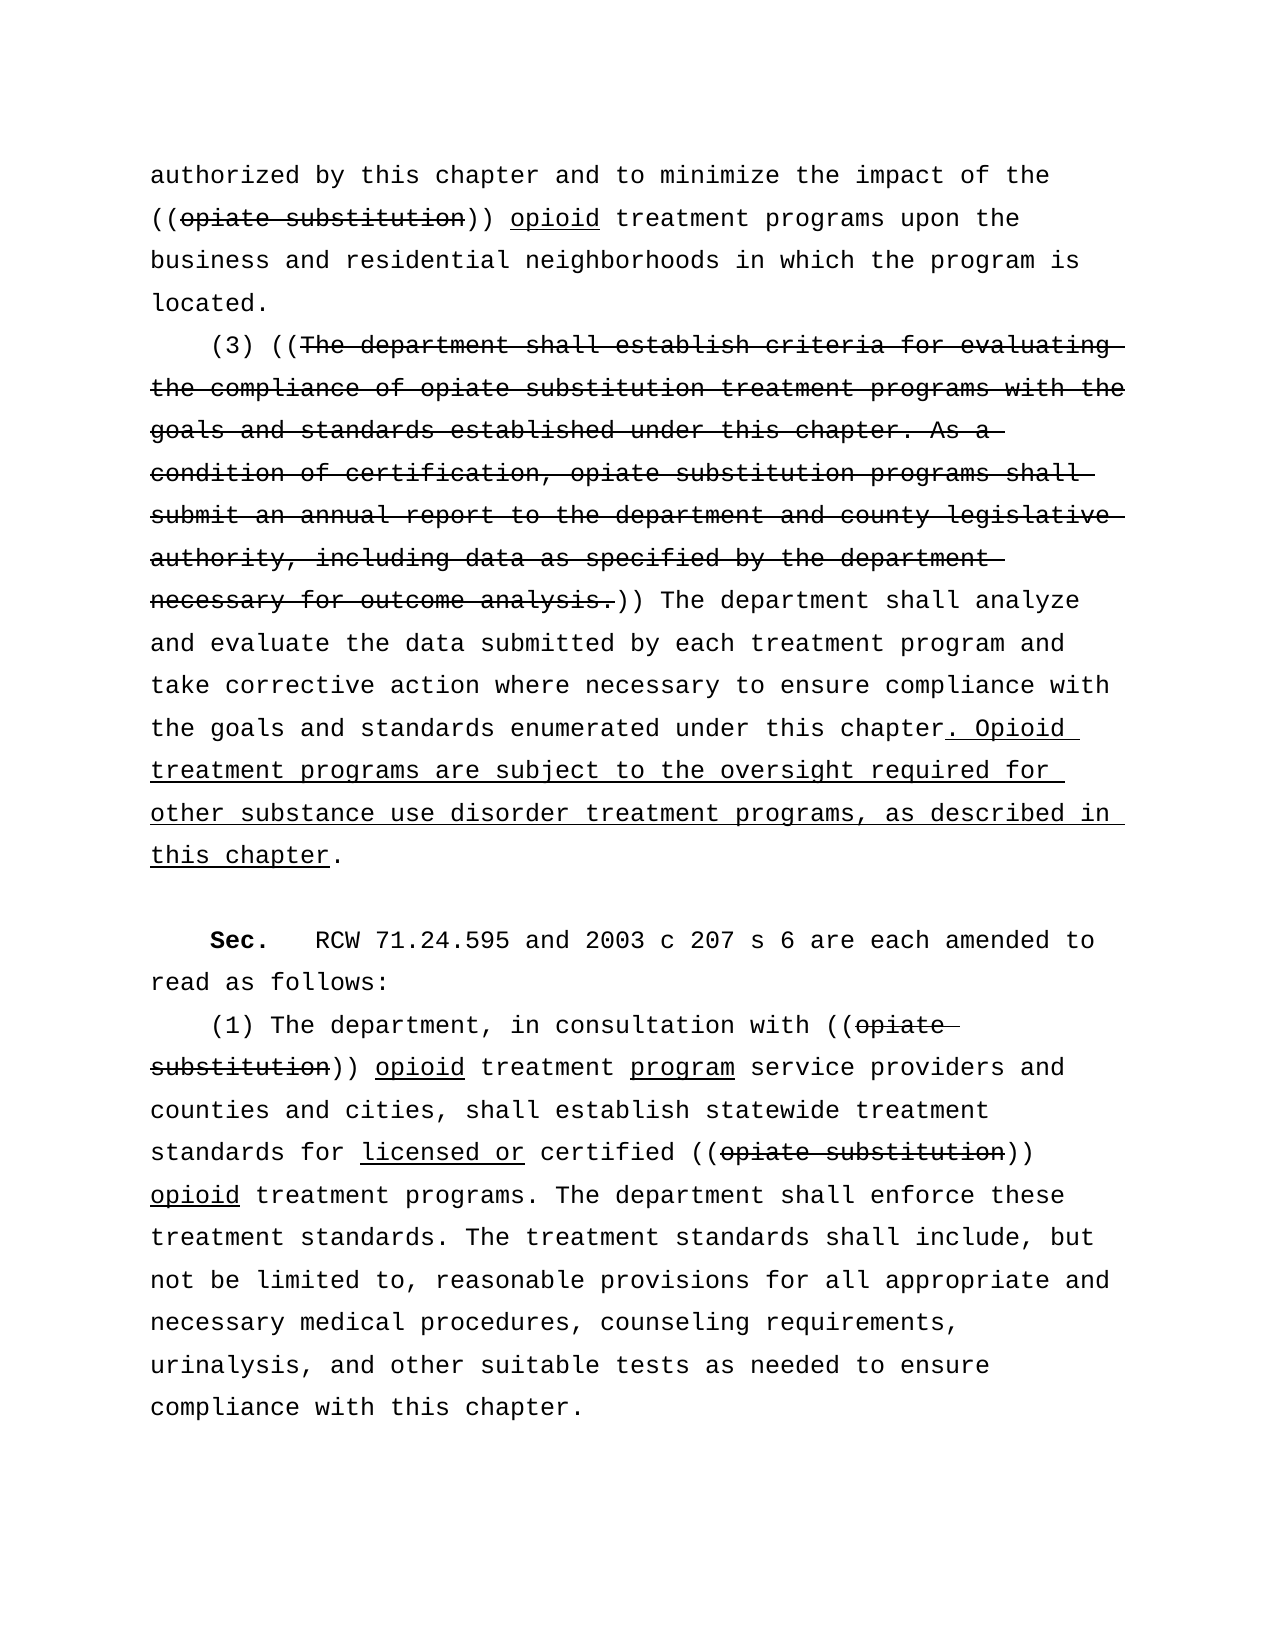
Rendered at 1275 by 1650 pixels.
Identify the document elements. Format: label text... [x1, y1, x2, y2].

text (3) ((The department shall establish criteria for evaluating the compliance of opiate substitution treatment programs with the goals and standards established under this chapter. As a condition of certification, opiate substitution programs shall submit an annual report to the department and county legislative authority, including data as specified by the department necessary for outcome analysis.)) The department shall analyze and evaluate the data submitted by each treatment program and take corrective action where necessary to ensure compliance with the goals and standards enumerated under this chapter. Opioid treatment programs are subject to the oversight required for other substance use disorder treatment programs, as described in this chapter. [150, 320, 1125, 389]
text (1) The department, in consultation with ((opiate substitution)) opioid treatment program service providers and counties and cities, shall establish statewide treatment standards for licensed or certified ((opiate substitution)) opioid treatment programs. The department shall enforce these treatment standards. The treatment standards shall include, but not be limited to, reasonable provisions for all appropriate and necessary medical procedures, counseling requirements, urinalysis, and other suitable tests as needed to ensure compliance with this chapter. [150, 999, 1125, 1424]
text (3) ((The department shall establish criteria for evaluating the compliance of opiate substitution treatment programs with the goals and standards established under this chapter. As a condition of certification, opiate substitution programs shall submit an annual report to the department and county legislative authority, including data as specified by the department necessary for outcome analysis.)) The department shall analyze and evaluate the data submitted by each treatment program and take corrective action where necessary to ensure compliance with the goals and standards enumerated under this chapter. Opioid treatment programs are subject to the oversight required for other substance use disorder treatment programs, as described in this chapter. [150, 825, 1125, 872]
text (3) ((The department shall establish criteria for evaluating the compliance of opiate substitution treatment programs with the goals and standards established under this chapter. As a condition of certification, opiate substitution programs shall submit an annual report to the department and county legislative authority, including data as specified by the department necessary for outcome analysis.)) The department shall analyze and evaluate the data submitted by each treatment program and take corrective action where necessary to ensure compliance with the goals and standards enumerated under this chapter. Opioid treatment programs are subject to the oversight required for other substance use disorder treatment programs, as described in this chapter. [150, 391, 1125, 516]
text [150, 150, 1125, 320]
text (3) ((The department shall establish criteria for evaluating the compliance of opiate substitution treatment programs with the goals and standards established under this chapter. As a condition of certification, opiate substitution programs shall submit an annual report to the department and county legislative authority, including data as specified by the department necessary for outcome analysis.)) The department shall analyze and evaluate the data submitted by each treatment program and take corrective action where necessary to ensure compliance with the goals and standards enumerated under this chapter. Opioid treatment programs are subject to the oversight required for other substance use disorder treatment programs, as described in this chapter. [150, 518, 1125, 824]
text Sec. RCW 71.24.595 and 2003 c 207 s 6 are each amended to read as follows: [150, 914, 1125, 999]
